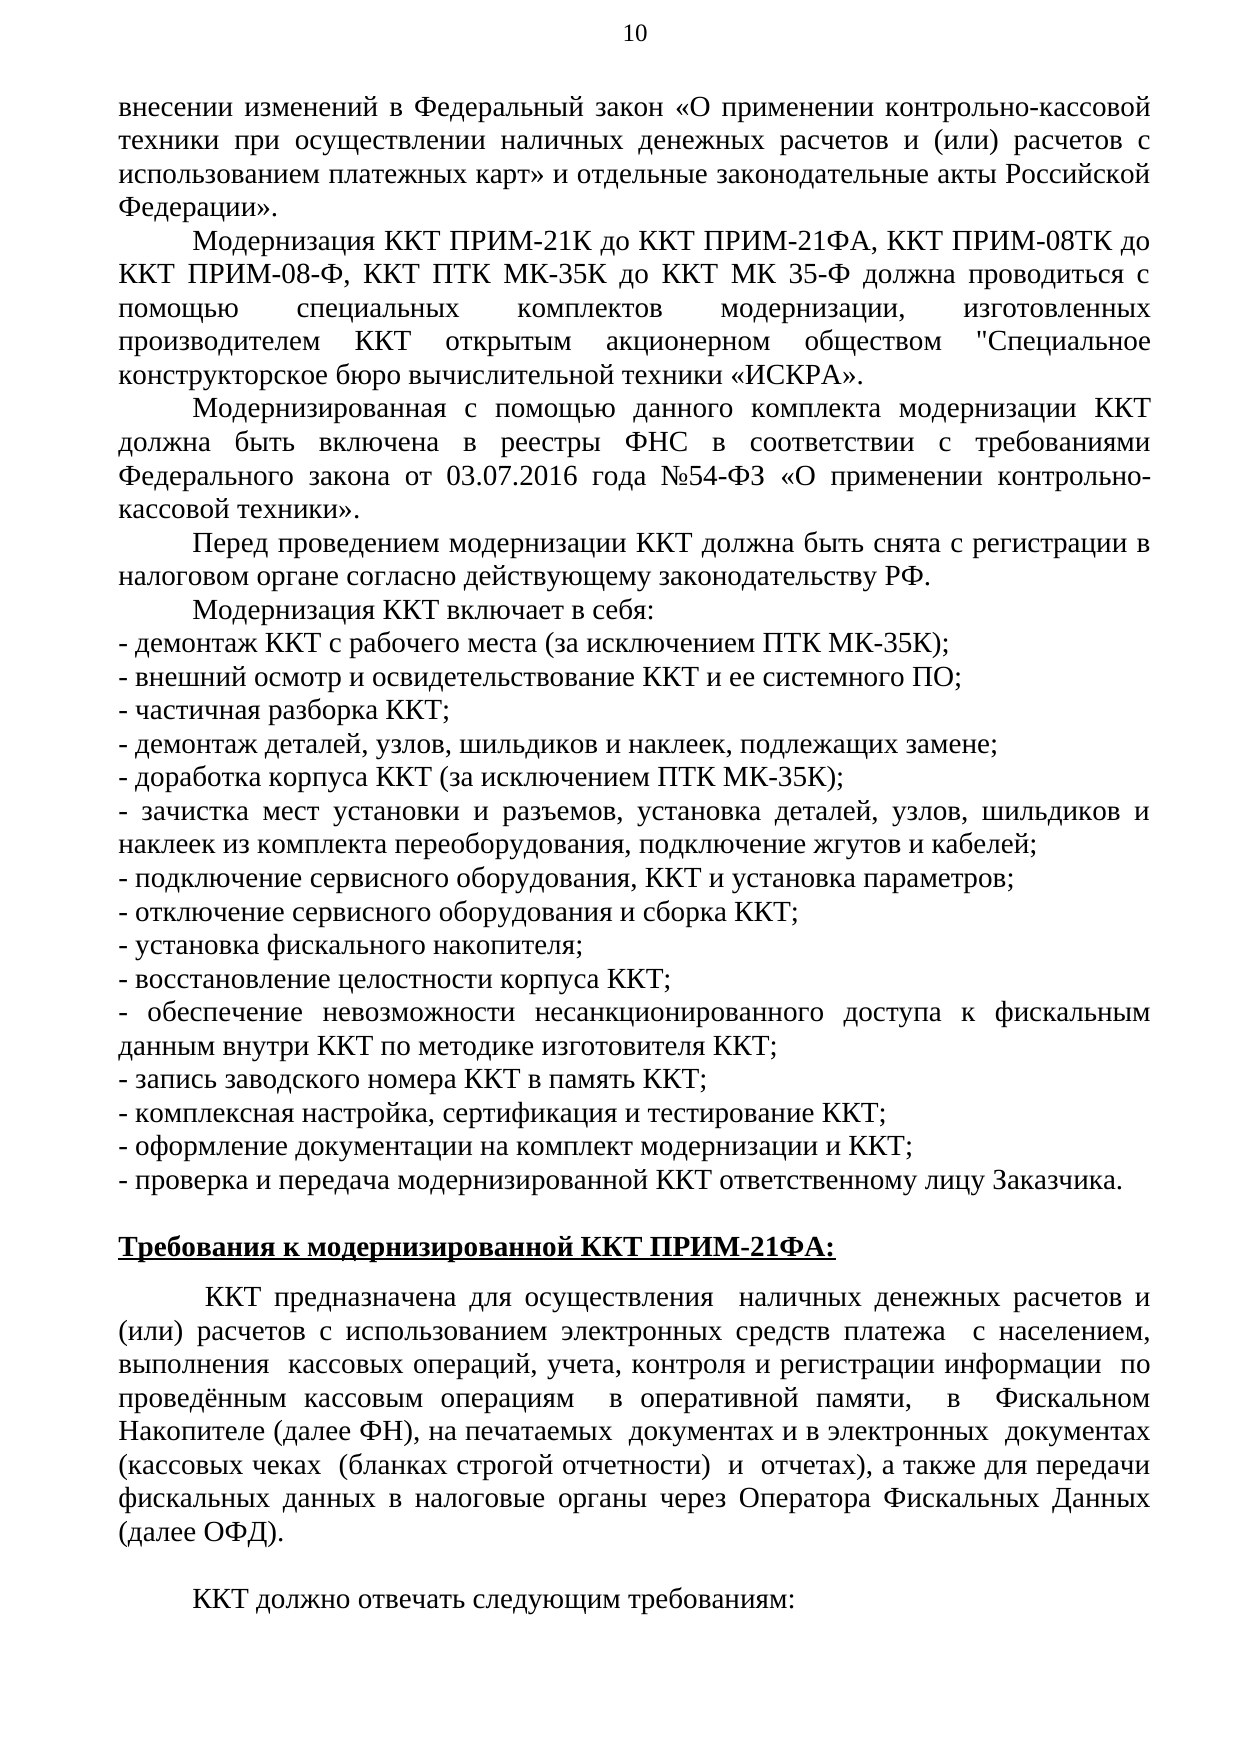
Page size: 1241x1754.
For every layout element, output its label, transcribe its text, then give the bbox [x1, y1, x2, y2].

text - проверка и передача модернизированной ККТ ответственному лицу Заказчика. [118, 1162, 1152, 1196]
text - демонтаж деталей, узлов, шильдиков и наклеек, подлежащих замене; [118, 726, 1152, 759]
text - доработка корпуса ККТ (за исключением ПТК МК-35К); [118, 759, 1152, 793]
text - внешний осмотр и освидетельствование ККТ и ее системного ПО; [118, 659, 1152, 692]
text - восстановление целостности корпуса ККТ; [118, 961, 1152, 994]
text - оформление документации на комплект модернизации и ККТ; [118, 1128, 1152, 1162]
text - зачистка мест установки и разъемов, установка деталей, узлов, шильдиков и наклеек из комплекта переоборудования, подключение жгутов и кабелей; [118, 793, 1152, 860]
text - установка фискального накопителя; [118, 927, 1152, 961]
text - обеспечение невозможности несанкционированного доступа к фискальным данным внутри ККТ по методике изготовителя ККТ; [118, 994, 1152, 1061]
text Модернизированная с помощью данного комплекта модернизации ККТ должна быть включена в реестры ФНС в соответствии с требованиями Федерального закона от 03.07.2016 года №54-ФЗ «О применении контрольно-кассовой техники». [118, 391, 1152, 525]
text - комплексная настройка, сертификация и тестирование ККТ; [118, 1095, 1152, 1128]
text - частичная разборка ККТ; [118, 692, 1152, 726]
text ККТ предназначена для осуществления наличных денежных расчетов и (или) расчетов с использованием электронных средств платежа с населением, выполнения кассовых операций, учета, контроля и регистрации информации по проведённым кассовым операциям в оперативной памяти, в Фискальном Накопителе (далее ФН), на печатаемых документах и в электронных документах (кассовых чеках (бланках строгой отчетности) и отчетах), а также для передачи фискальных данных в налоговые органы через Оператора Фискальных Данных (далее ОФД). [118, 1279, 1152, 1548]
text - запись заводского номера ККТ в память ККТ; [118, 1061, 1152, 1095]
text Требования к модернизированной ККТ ПРИМ-21ФА: [118, 1229, 1152, 1263]
text Модернизация ККТ ПРИМ-21К до ККТ ПРИМ-21ФА, ККТ ПРИМ-08ТК до ККТ ПРИМ-08-Ф, ККТ ПТК МК-35К до ККТ МК 35-Ф должна проводиться с помощью специальных комплектов модернизации, изготовленных производителем ККТ открытым акционерном обществом "Специальное конструкторское бюро вычислительной техники «ИСКРА». [118, 223, 1152, 391]
text - отключение сервисного оборудования и сборка ККТ; [118, 894, 1152, 927]
text Перед проведением модернизации ККТ должна быть снята с регистрации в налоговом органе согласно действующему законодательству РФ. [118, 525, 1152, 592]
text - демонтаж ККТ с рабочего места (за исключением ПТК МК-35К); [118, 625, 1152, 659]
text ККТ должно отвечать следующим требованиям: [118, 1581, 1152, 1615]
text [118, 89, 1152, 223]
text - подключение сервисного оборудования, ККТ и установка параметров; [118, 860, 1152, 894]
text Модернизация ККТ включает в себя: [118, 592, 1152, 625]
